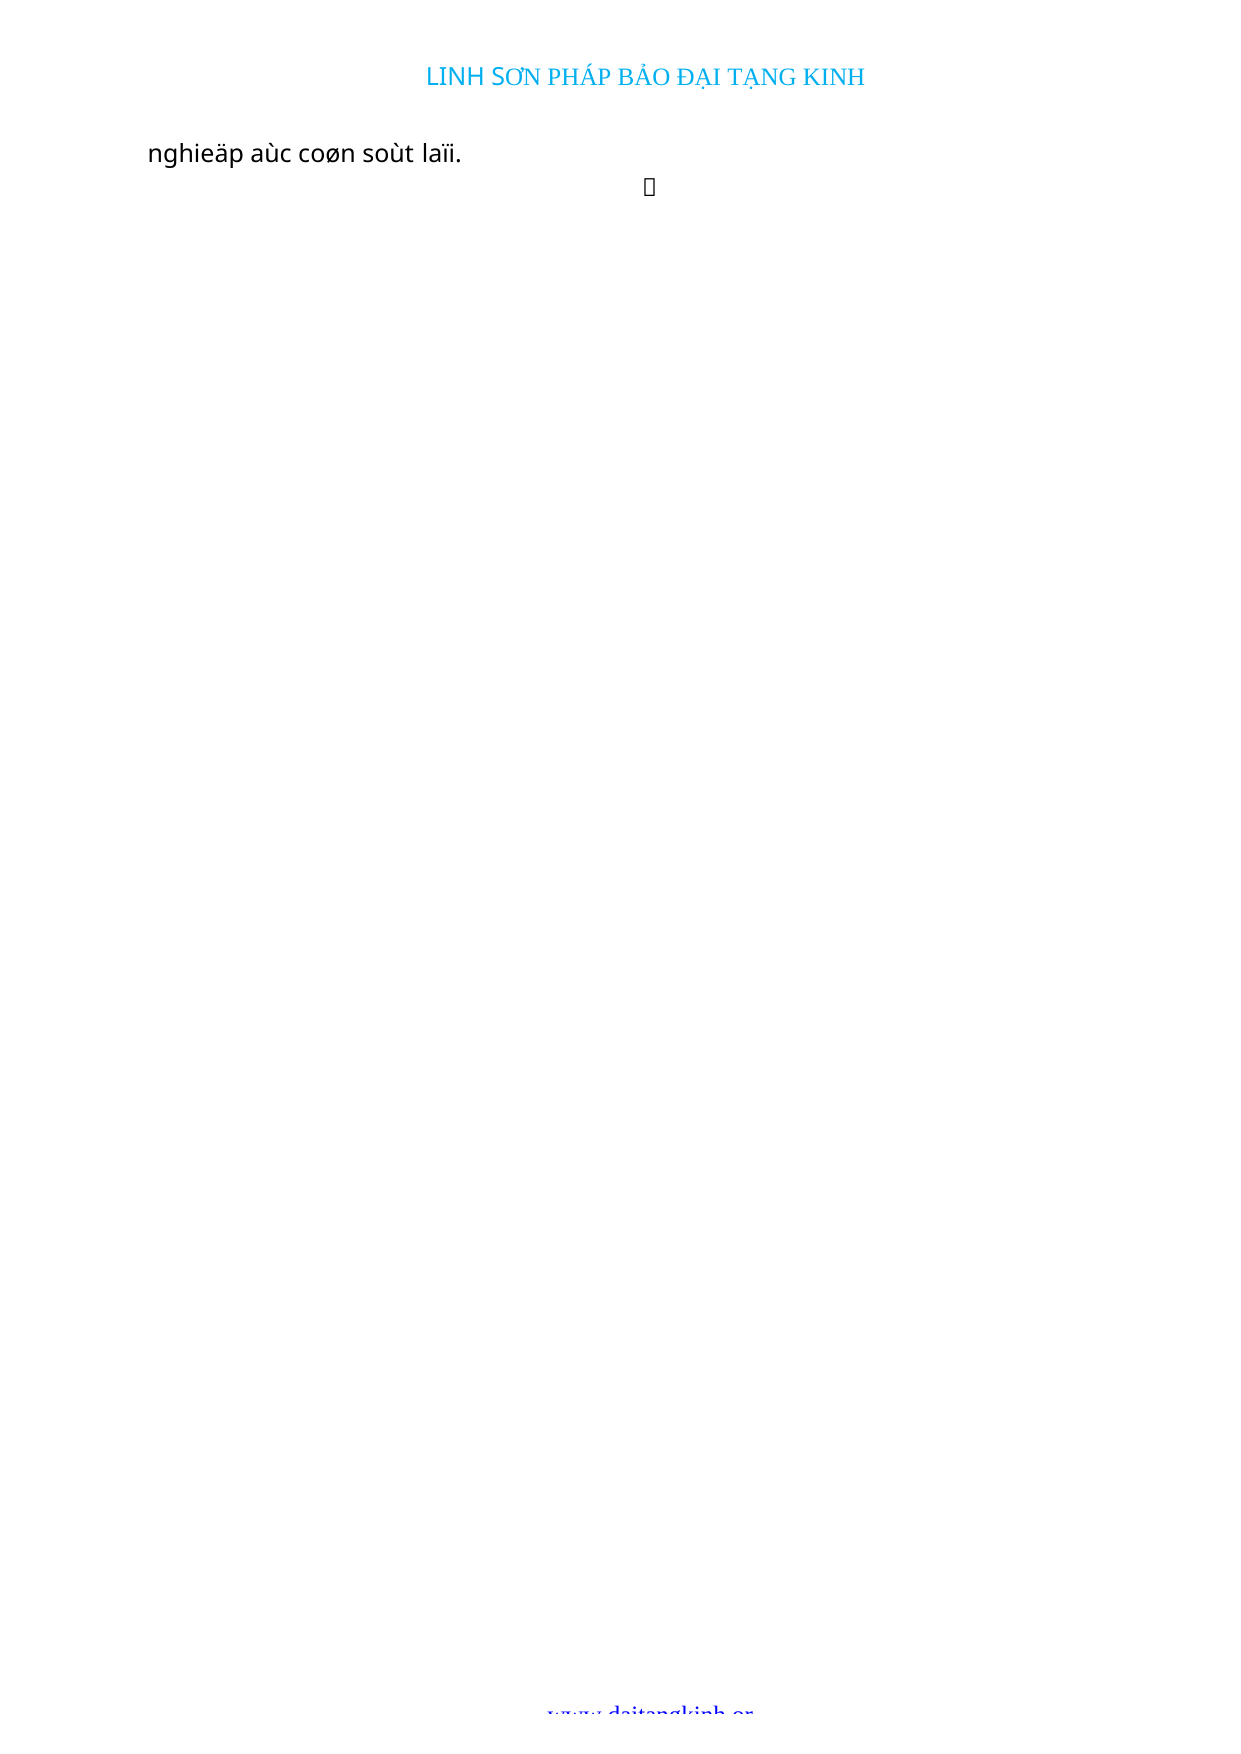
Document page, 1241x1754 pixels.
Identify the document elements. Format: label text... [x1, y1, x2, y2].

text  [194, 170, 1105, 204]
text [147, 135, 1093, 169]
